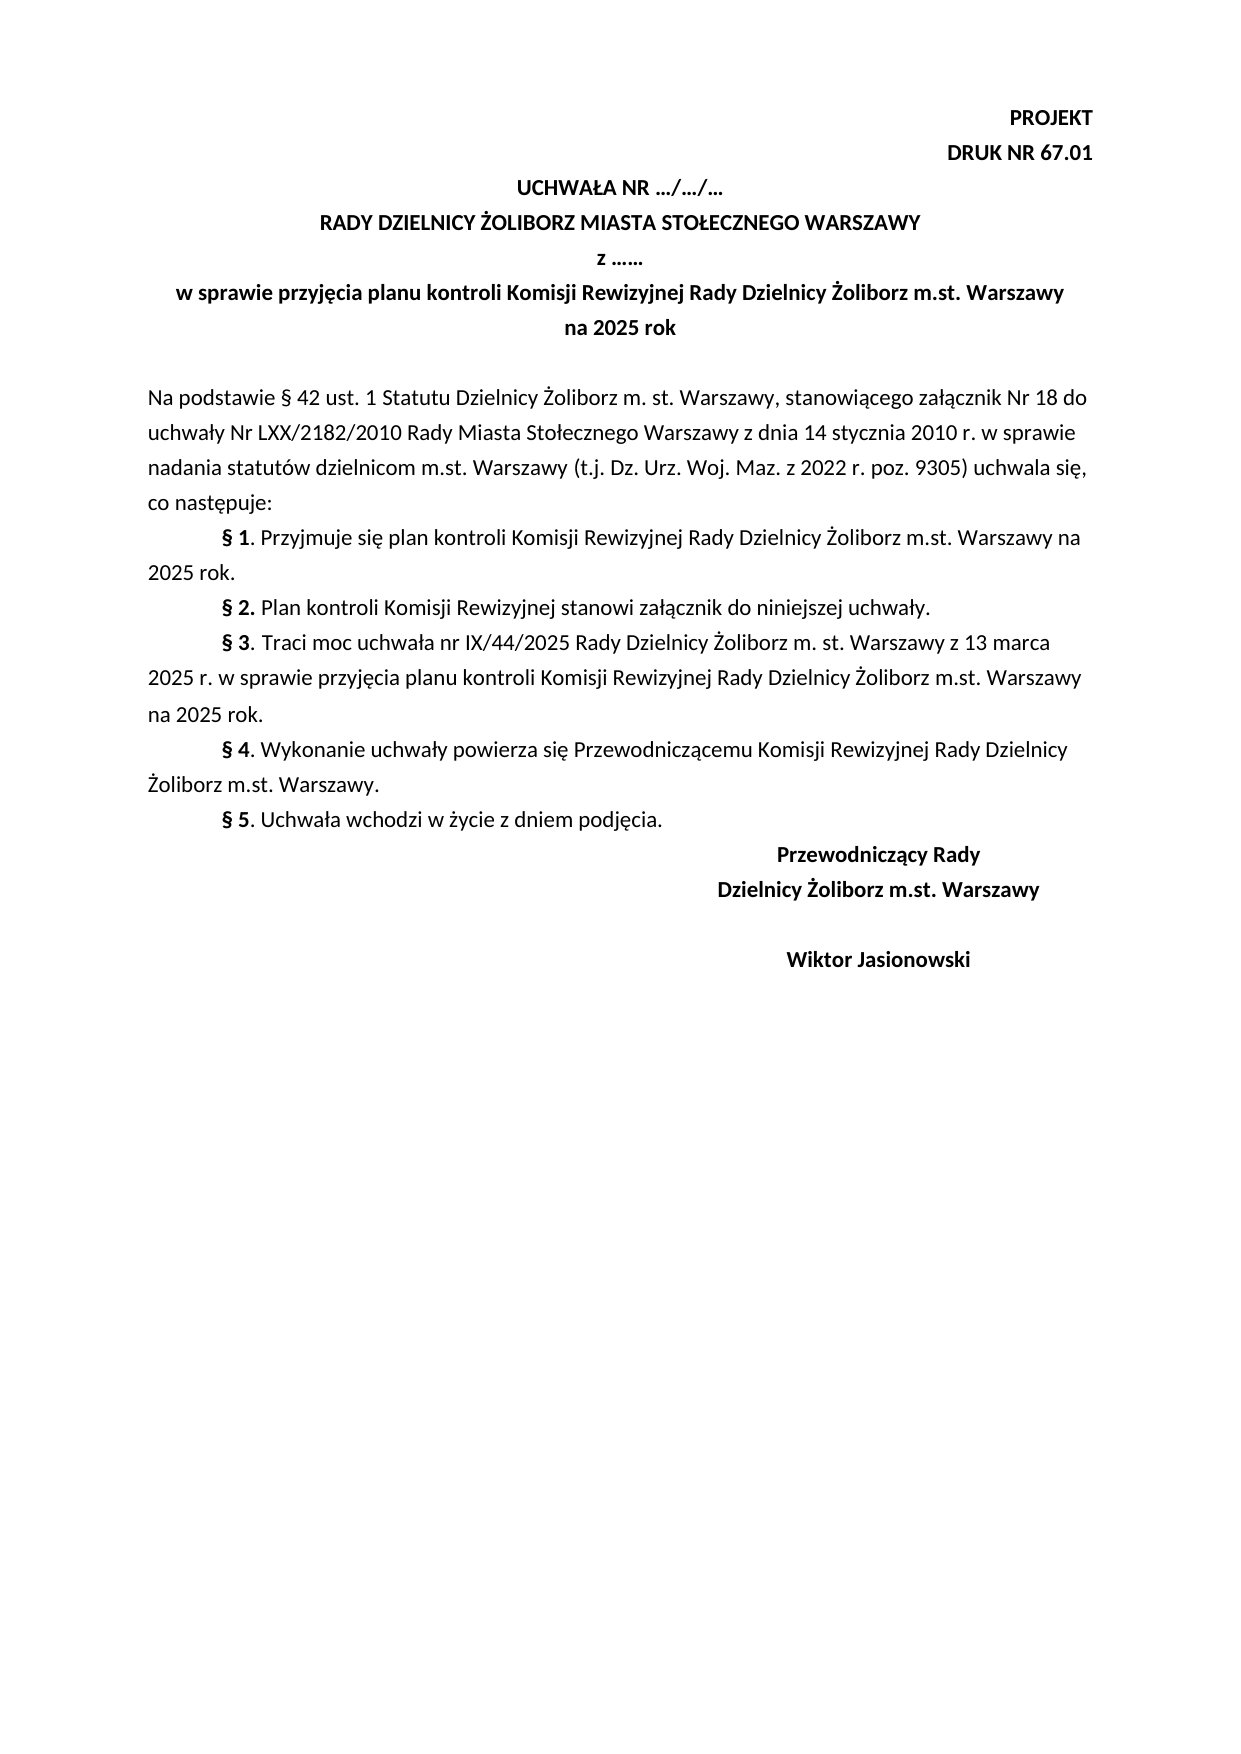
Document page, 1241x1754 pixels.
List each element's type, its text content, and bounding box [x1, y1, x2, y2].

text § 2. Plan kontroli Komisji Rewizyjnej stanowi załącznik do niniejszej uchwały. [148, 593, 1093, 621]
text z …… [148, 243, 1093, 271]
text Przewodniczący Rady [664, 840, 1093, 868]
text PROJEKT [148, 103, 1093, 131]
text DRUK NR 67.01 [148, 138, 1093, 166]
text UCHWAŁA NR …/…/… [148, 173, 1093, 201]
text Na podstawie § 42 ust. 1 Statutu Dzielnicy Żoliborz m. st. Warszawy, stanowiącego załącznik Nr 18 do uchwały Nr LXX/2182/2010 Rady Miasta Stołecznego Warszawy z dnia 14 stycznia 2010 r. w sprawie nadania statutów dzielnicom m.st. Warszawy (t.j. Dz. Urz. Woj. Maz. z 2022 r. poz. 9305) uchwala się, co następuje: [148, 383, 1093, 516]
text Żoliborz m.st. Warszawy. [148, 770, 1093, 798]
text RADY DZIELNICY ŻOLIBORZ MIASTA STOŁECZNEGO WARSZAWY [148, 208, 1093, 236]
text w sprawie przyjęcia planu kontroli Komisji Rewizyjnej Rady Dzielnicy Żoliborz m.st. Warszawy [148, 278, 1093, 306]
text § 3. Traci moc uchwała nr IX/44/2025 Rady Dzielnicy Żoliborz m. st. Warszawy z 13 marca 2025 r. w sprawie przyjęcia planu kontroli Komisji Rewizyjnej Rady Dzielnicy Żoliborz m.st. Warszawy na 2025 rok. [148, 628, 1093, 728]
text § 4. Wykonanie uchwały powierza się Przewodniczącemu Komisji Rewizyjnej Rady Dzielnicy [148, 735, 1093, 763]
text Wiktor Jasionowski [664, 945, 1093, 973]
text Dzielnicy Żoliborz m.st. Warszawy [664, 875, 1093, 903]
text § 5. Uchwała wchodzi w życie z dniem podjęcia. [148, 805, 1093, 833]
text § 1. Przyjmuje się plan kontroli Komisji Rewizyjnej Rady Dzielnicy Żoliborz m.st. Warszawy na 2025 rok. [148, 523, 1093, 586]
text na 2025 rok [148, 313, 1093, 341]
